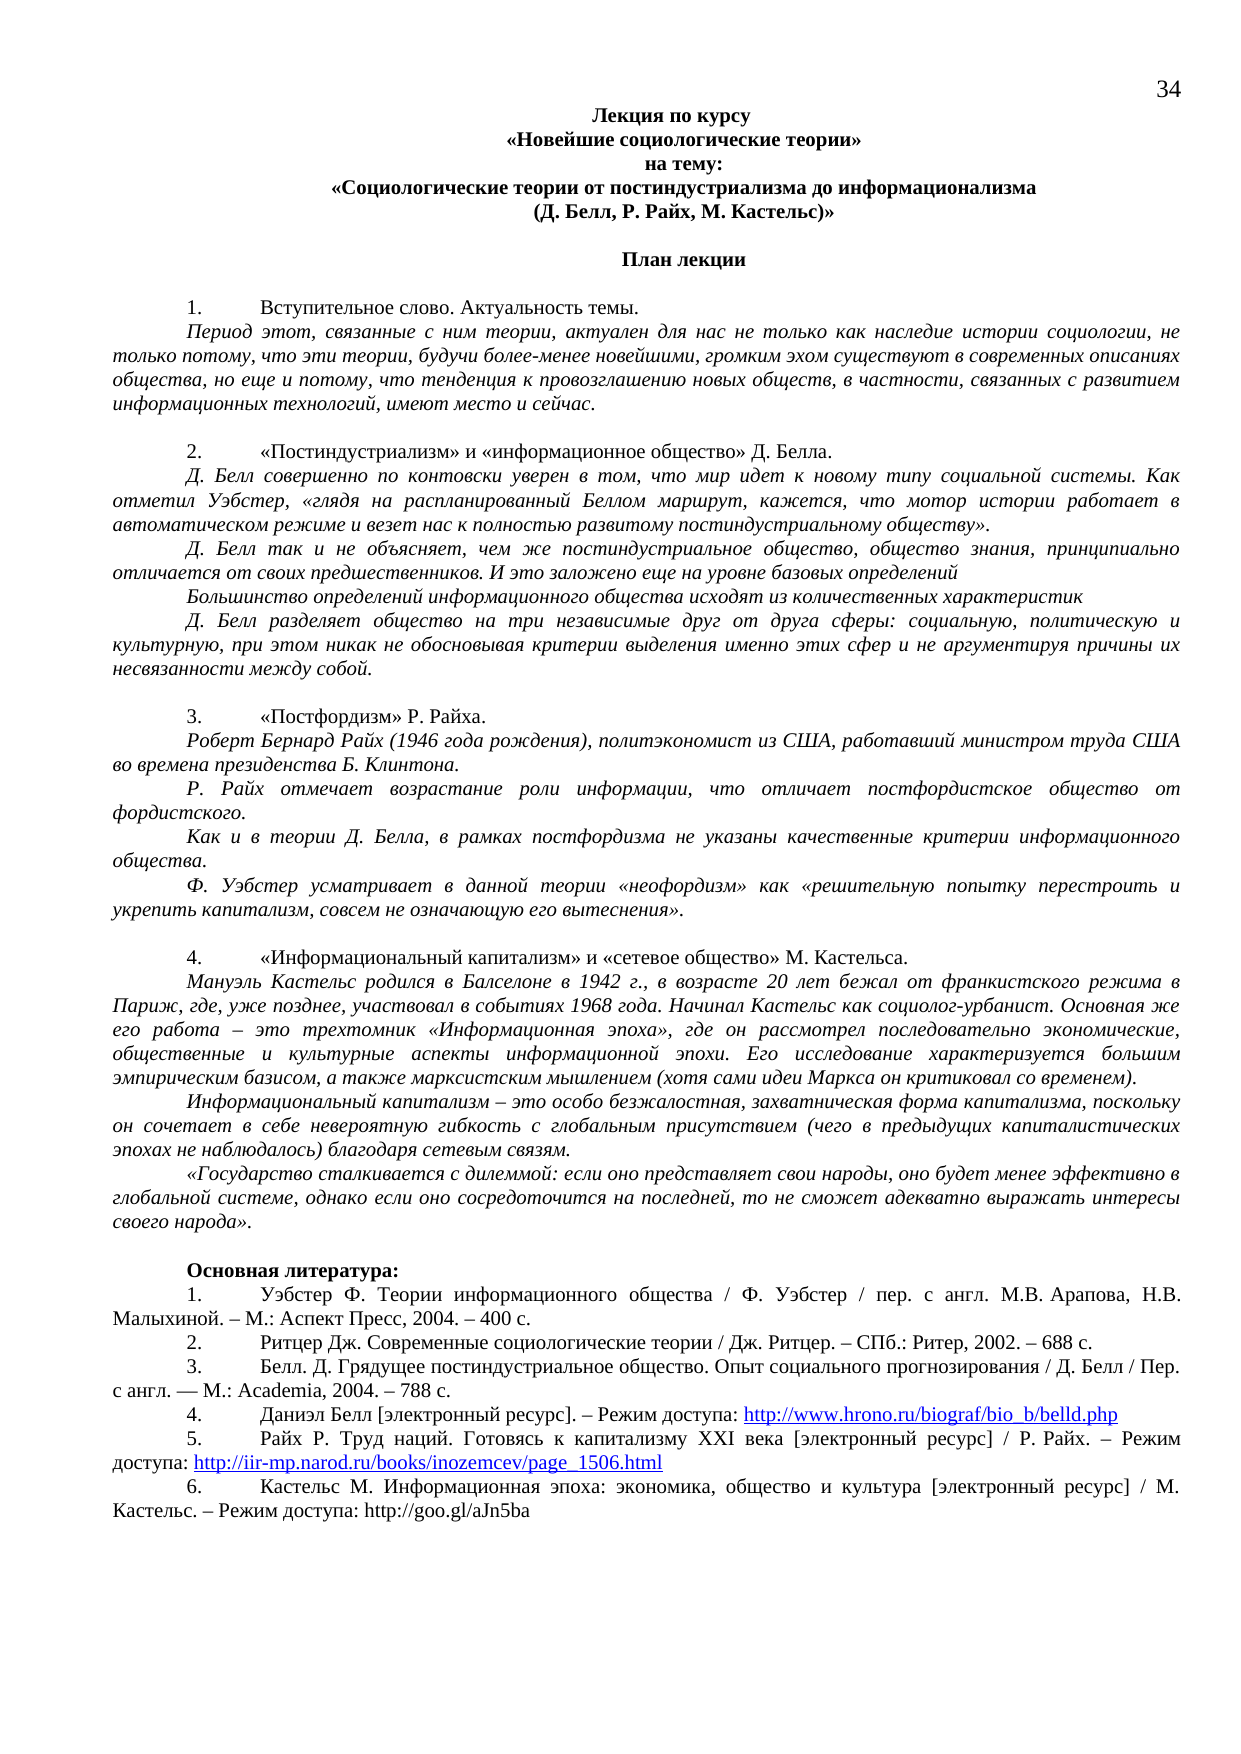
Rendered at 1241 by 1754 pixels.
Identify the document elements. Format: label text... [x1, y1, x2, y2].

list Р. Райх отмечает возрастание роли информации, что отличает постфордистское общество от фордистского. [112, 776, 1181, 824]
list Даниэл Белл [электронный ресурс]. – Режим доступа: http://www.hrono.ru/biograf/bio_b/belld.php [112, 1402, 1181, 1426]
list Период этот, связанные с ним теории, актуален для нас не только как наследие истории социологии, не только потому, что эти теории, будучи более-менее новейшими, громким эхом существуют в современных описаниях общества, но еще и потому, что тенденция к провозглашению новых обществ, в частности, связанных с развитием информационных технологий, имеют место и сейчас. [112, 319, 1181, 415]
text Лекция по курсу [112, 102, 1181, 127]
list Ф. Уэбстер усматривает в данной теории «неофордизм» как «решительную попытку перестроить и укрепить капитализм, совсем не означающую его вытеснения». [112, 872, 1181, 921]
list «Постфордизм» Р. Райха. [112, 704, 1181, 728]
list Информациональный капитализм – это особо безжалостная, захватническая форма капитализма, поскольку он сочетает в себе невероятную гибкость с глобальным присутствием (чего в предыдущих капиталистических эпохах не наблюдалось) благодаря сетевым связям. [112, 1089, 1181, 1161]
list Райх Р. Труд наций. Готовясь к капитализму XXI века [электронный ресурс] / Р. Райх. – Режим доступа: http://iir-mp.narod.ru/books/inozemcev/page_1506.html [112, 1426, 1181, 1474]
list Ритцер Дж. Современные социологические теории / Дж. Ритцер. – СПб.: Ритер, 2002. – 688 с. [112, 1330, 1181, 1354]
text «Социологические теории от постиндустриализма до информационализма [112, 175, 1181, 199]
list Мануэль Кастельс родился в Балселоне в ., в возрасте 20 лет бежал от франкистского режима в Париж, где, уже позднее, участвовал в событиях 1968 года. Начинал Кастельс как социолог-урбанист. Основная же его работа – это трехтомник «Информационная эпоха», где он рассмотрел последовательно экономические, общественные и культурные аспекты информационной эпохи. Его исследование характеризуется большим эмпирическим базисом, а также марксистским мышлением (хотя сами идеи Маркса он критиковал со временем). [112, 969, 1181, 1089]
list Д. Белл совершенно по контовски уверен в том, что мир идет к новому типу социальной системы. Как отметил Уэбстер, «глядя на распланированный Беллом маршрут, кажется, что мотор истории работает в автоматическом режиме и везет нас к полностью развитому постиндустриальному обществу». [112, 463, 1181, 536]
list «Постиндустриализм» и «информационное общество» Д. Белла. [112, 439, 1181, 463]
list Как и в теории Д. Белла, в рамках постфордизма не указаны качественные критерии информационного общества. [112, 824, 1181, 872]
list Большинство определений информационного общества исходят из количественных характеристик [112, 584, 1181, 608]
list Уэбстер Ф. Теории информационного общества / Ф. Уэбстер / пер. с англ. М.В. Арапова, Н.В. Малыхиной. – М.: Аспект Пресс, 2004. – 400 с. [112, 1282, 1181, 1330]
list Белл. Д. Грядущее постиндустриальное общество. Опыт социального прогнозирования / Д. Белл / Пер. с англ. — М.: Academia, 2004. – 788 с. [112, 1354, 1181, 1402]
text «Новейшие социологические теории» [112, 127, 1181, 151]
list Основная литература: [112, 1257, 1181, 1282]
list Роберт Бернард Райх (1946 года рождения), политэкономист из США, работавший министром труда США во времена президенства Б. Клинтона. [112, 728, 1181, 776]
list Кастельс М. Информационная эпоха: экономика, общество и культура [электронный ресурс] / М. Кастельс. – Режим доступа: http://goo.gl/aJn5ba [112, 1474, 1181, 1522]
list Д. Белл так и не объясняет, чем же постиндустриальное общество, общество знания, принципиально отличается от своих предшественников. И это заложено еще на уровне базовых определений [112, 536, 1181, 584]
text (Д. Белл, Р. Райх, М. Кастельс)» [112, 199, 1181, 223]
text План лекции [112, 247, 1181, 271]
list Д. Белл разделяет общество на три независимые друг от друга сферы: социальную, политическую и культурную, при этом никак не обосновывая критерии выделения именно этих сфер и не аргументируя причины их несвязанности между собой. [112, 608, 1181, 680]
text на тему: [112, 151, 1181, 175]
list «Государство сталкивается с дилеммой: если оно представляет свои народы, оно будет менее эффективно в глобальной системе, однако если оно сосредоточится на последней, то не сможет адекватно выражать интересы своего народа». [112, 1161, 1181, 1233]
list Вступительное слово. Актуальность темы. [112, 295, 1181, 319]
list «Информациональный капитализм» и «сетевое общество» М. Кастельса. [112, 945, 1181, 969]
